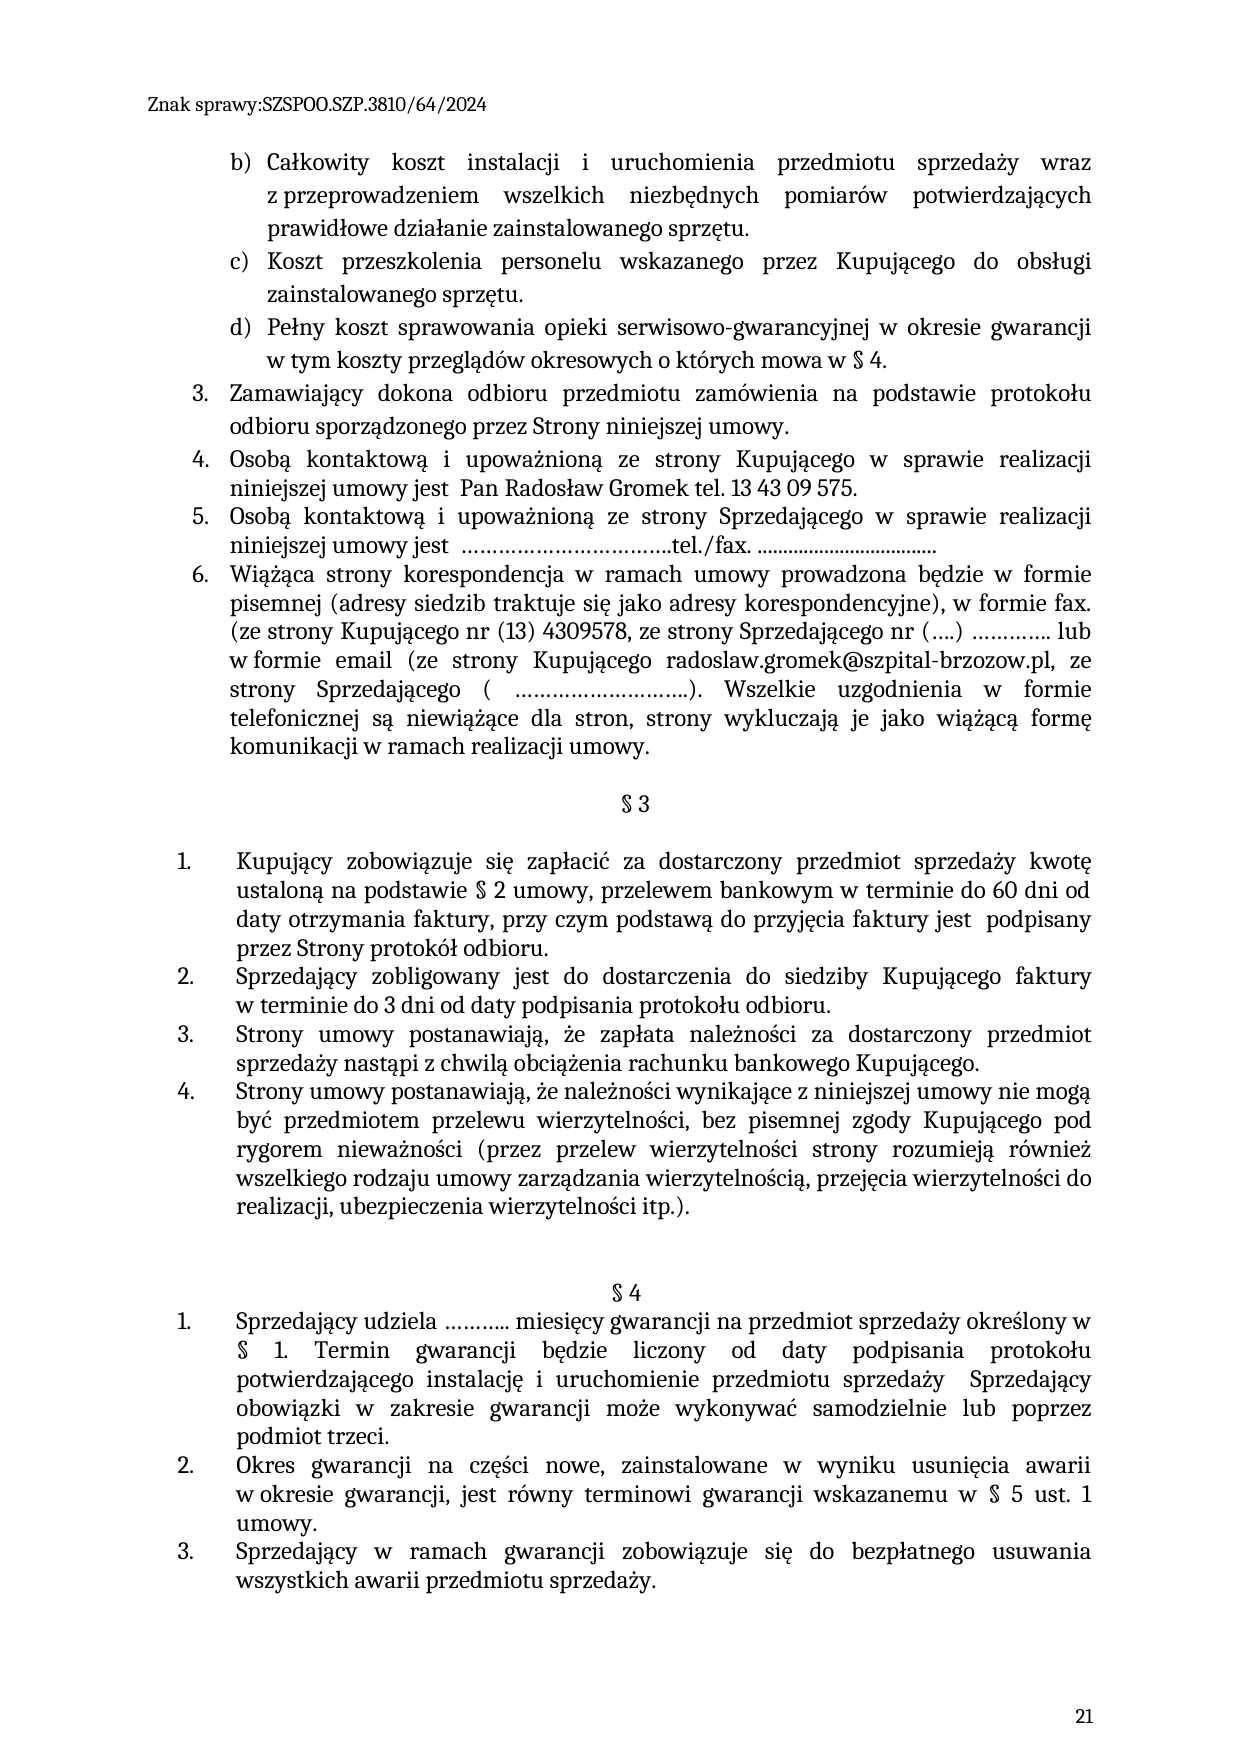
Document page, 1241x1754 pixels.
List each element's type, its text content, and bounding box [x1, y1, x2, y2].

text § 4 [259, 1278, 1093, 1307]
list Kupujący zobowiązuje się zapłacić za dostarczony przedmiot sprzedaży kwotę ustaloną na podstawie § 2 umowy, przelewem bankowym w terminie do 60 dni od daty otrzymania faktury, przy czym podstawą do przyjęcia faktury jest podpisany przez Strony protokół odbioru. [177, 847, 1093, 962]
list Okres gwarancji na części nowe, zainstalowane w wyniku usunięcia awarii w okresie gwarancji, jest równy terminowi gwarancji wskazanemu w § 5 ust. 1 umowy. [177, 1451, 1093, 1537]
list Strony umowy postanawiają, że zapłata należności za dostarczony przedmiot sprzedaży nastąpi z chwilą obciążenia rachunku bankowego Kupującego. [177, 1020, 1093, 1077]
list Osobą kontaktową i upoważnioną ze strony Kupującego w sprawie realizacji niniejszej umowy jest Pan Radosław Gromek tel. 13 43 09 575. [192, 445, 1093, 502]
list Strony umowy postanawiają, że należności wynikające z niniejszej umowy nie mogą być przedmiotem przelewu wierzytelności, bez pisemnej zgody Kupującego pod rygorem nieważności (przez przelew wierzytelności strony rozumieją również wszelkiego rodzaju umowy zarządzania wierzytelnością, przejęcia wierzytelności do realizacji, ubezpieczenia wierzytelności itp.). [177, 1077, 1093, 1221]
list Zamawiający dokona odbioru przedmiotu zamówienia na podstawie protokołu odbioru sporządzonego przez Strony niniejszej umowy. [192, 379, 1093, 441]
list Wiążąca strony korespondencja w ramach umowy prowadzona będzie w formie pisemnej (adresy siedzib traktuje się jako adresy korespondencyjne), w formie fax. (ze strony Kupującego nr (13) 4309578, ze strony Sprzedającego nr (….) …………. lub w formie email (ze strony Kupującego radoslaw.gromek@szpital-brzozow.pl, ze strony Sprzedającego ( ……………………….). Wszelkie uzgodnienia w formie telefonicznej są niewiążące dla stron, strony wykluczają je jako wiążącą formę komunikacji w ramach realizacji umowy. [192, 560, 1093, 761]
list Całkowity koszt instalacji i uruchomienia przedmiotu sprzedaży wraz z przeprowadzeniem wszelkich niezbędnych pomiarów potwierdzających prawidłowe działanie zainstalowanego sprzętu. [230, 148, 1093, 242]
list Pełny koszt sprawowania opieki serwisowo-gwarancyjnej w okresie gwarancji w tym koszty przeglądów okresowych o których mowa w § 4. [230, 313, 1093, 374]
text § 3 [177, 790, 1093, 818]
list Sprzedający w ramach gwarancji zobowiązuje się do bezpłatnego usuwania wszystkich awarii przedmiotu sprzedaży. [177, 1537, 1093, 1595]
list Osobą kontaktową i upoważnioną ze strony Sprzedającego w sprawie realizacji niniejszej umowy jest …………………………….tel./fax. ................................... [192, 502, 1093, 560]
list Koszt przeszkolenia personelu wskazanego przez Kupującego do obsługi zainstalowanego sprzętu. [230, 247, 1093, 308]
list Sprzedający udziela ……….. miesięcy gwarancji na przedmiot sprzedaży określony w § 1. Termin gwarancji będzie liczony od daty podpisania protokołu potwierdzającego instalację i uruchomienie przedmiotu sprzedaży Sprzedający obowiązki w zakresie gwarancji może wykonywać samodzielnie lub poprzez podmiot trzeci. [177, 1307, 1093, 1451]
list Sprzedający zobligowany jest do dostarczenia do siedziby Kupującego faktury w terminie do 3 dni od daty podpisania protokołu odbioru. [177, 962, 1093, 1020]
